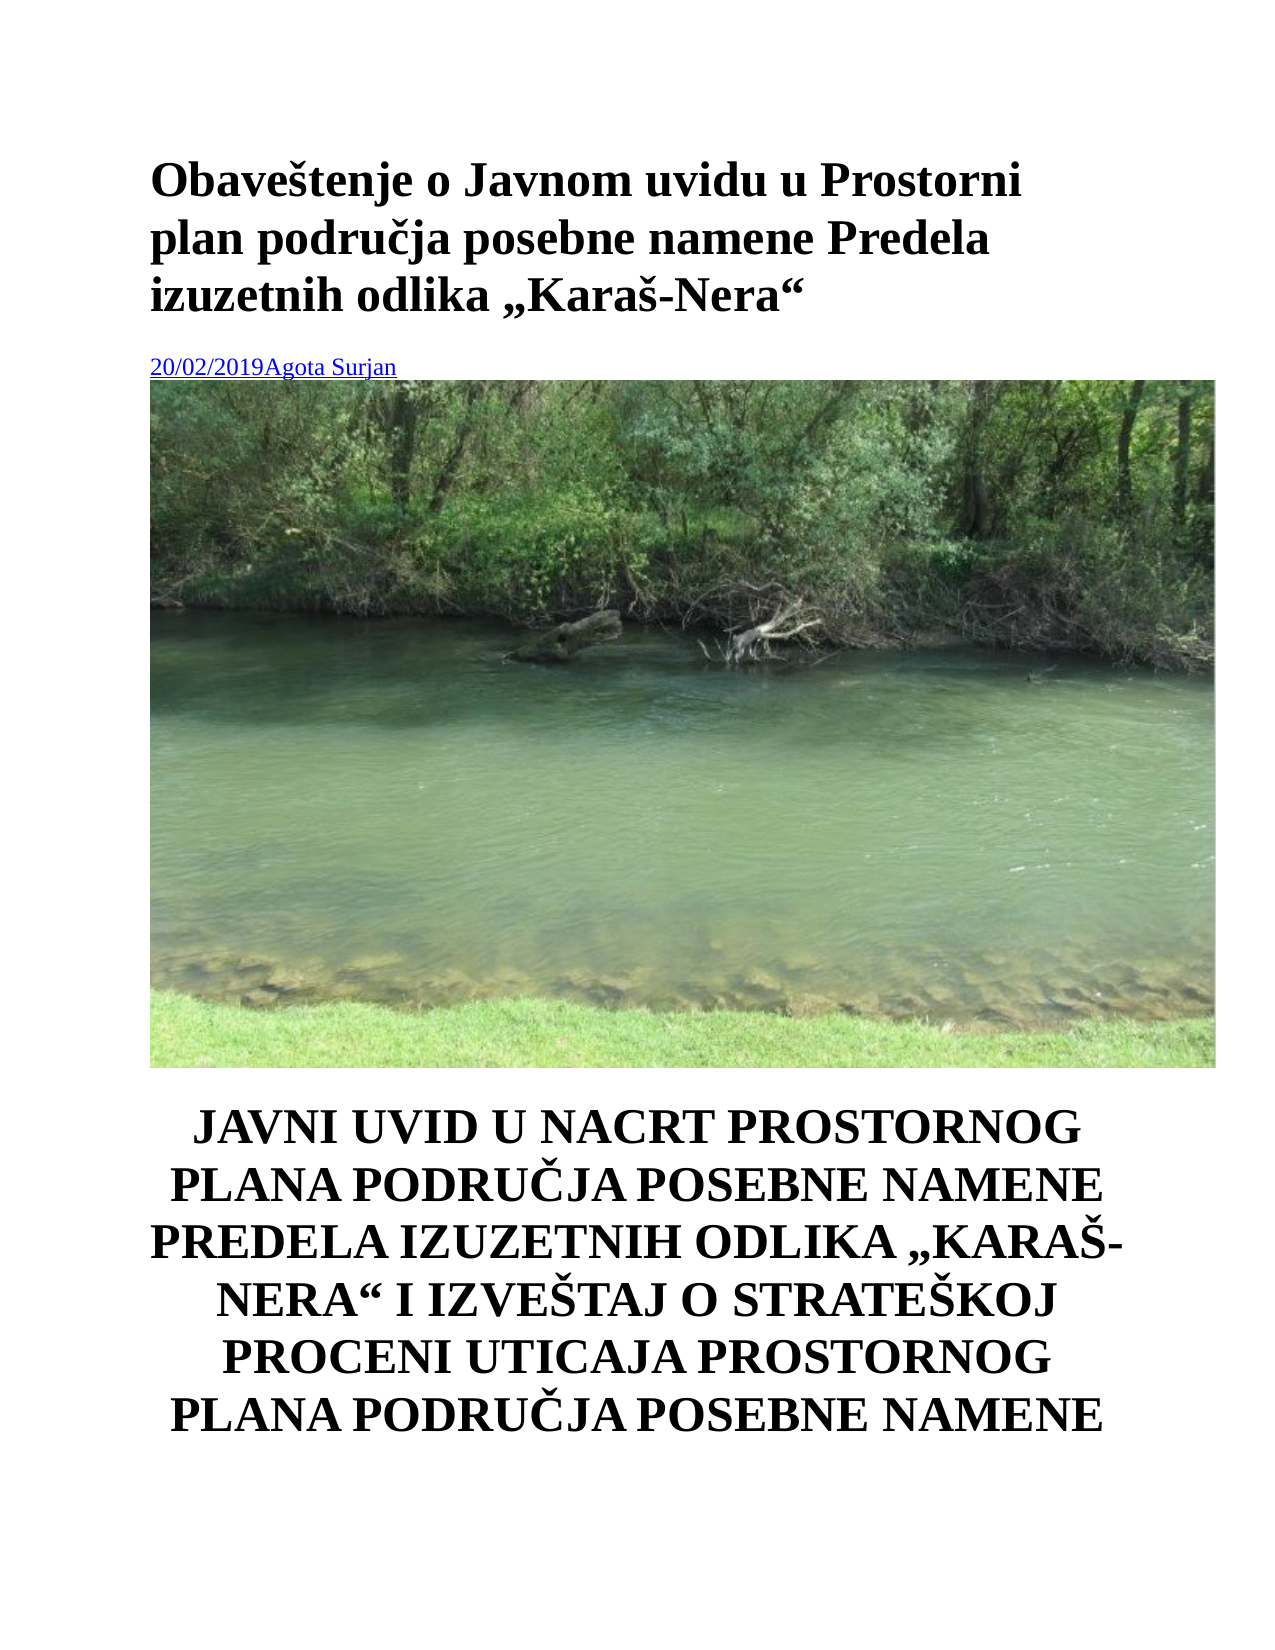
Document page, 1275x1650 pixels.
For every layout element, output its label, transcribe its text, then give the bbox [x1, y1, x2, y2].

text Obaveštenje o Javnom uvidu u Prostorni plan područja posebne namene Predela izuzetnih odlika „Karaš-Nera“ [150, 150, 1125, 322]
text 20/02/2019Agota Surjan [150, 352, 1125, 380]
picture [150, 380, 1216, 1068]
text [150, 1097, 1125, 1442]
